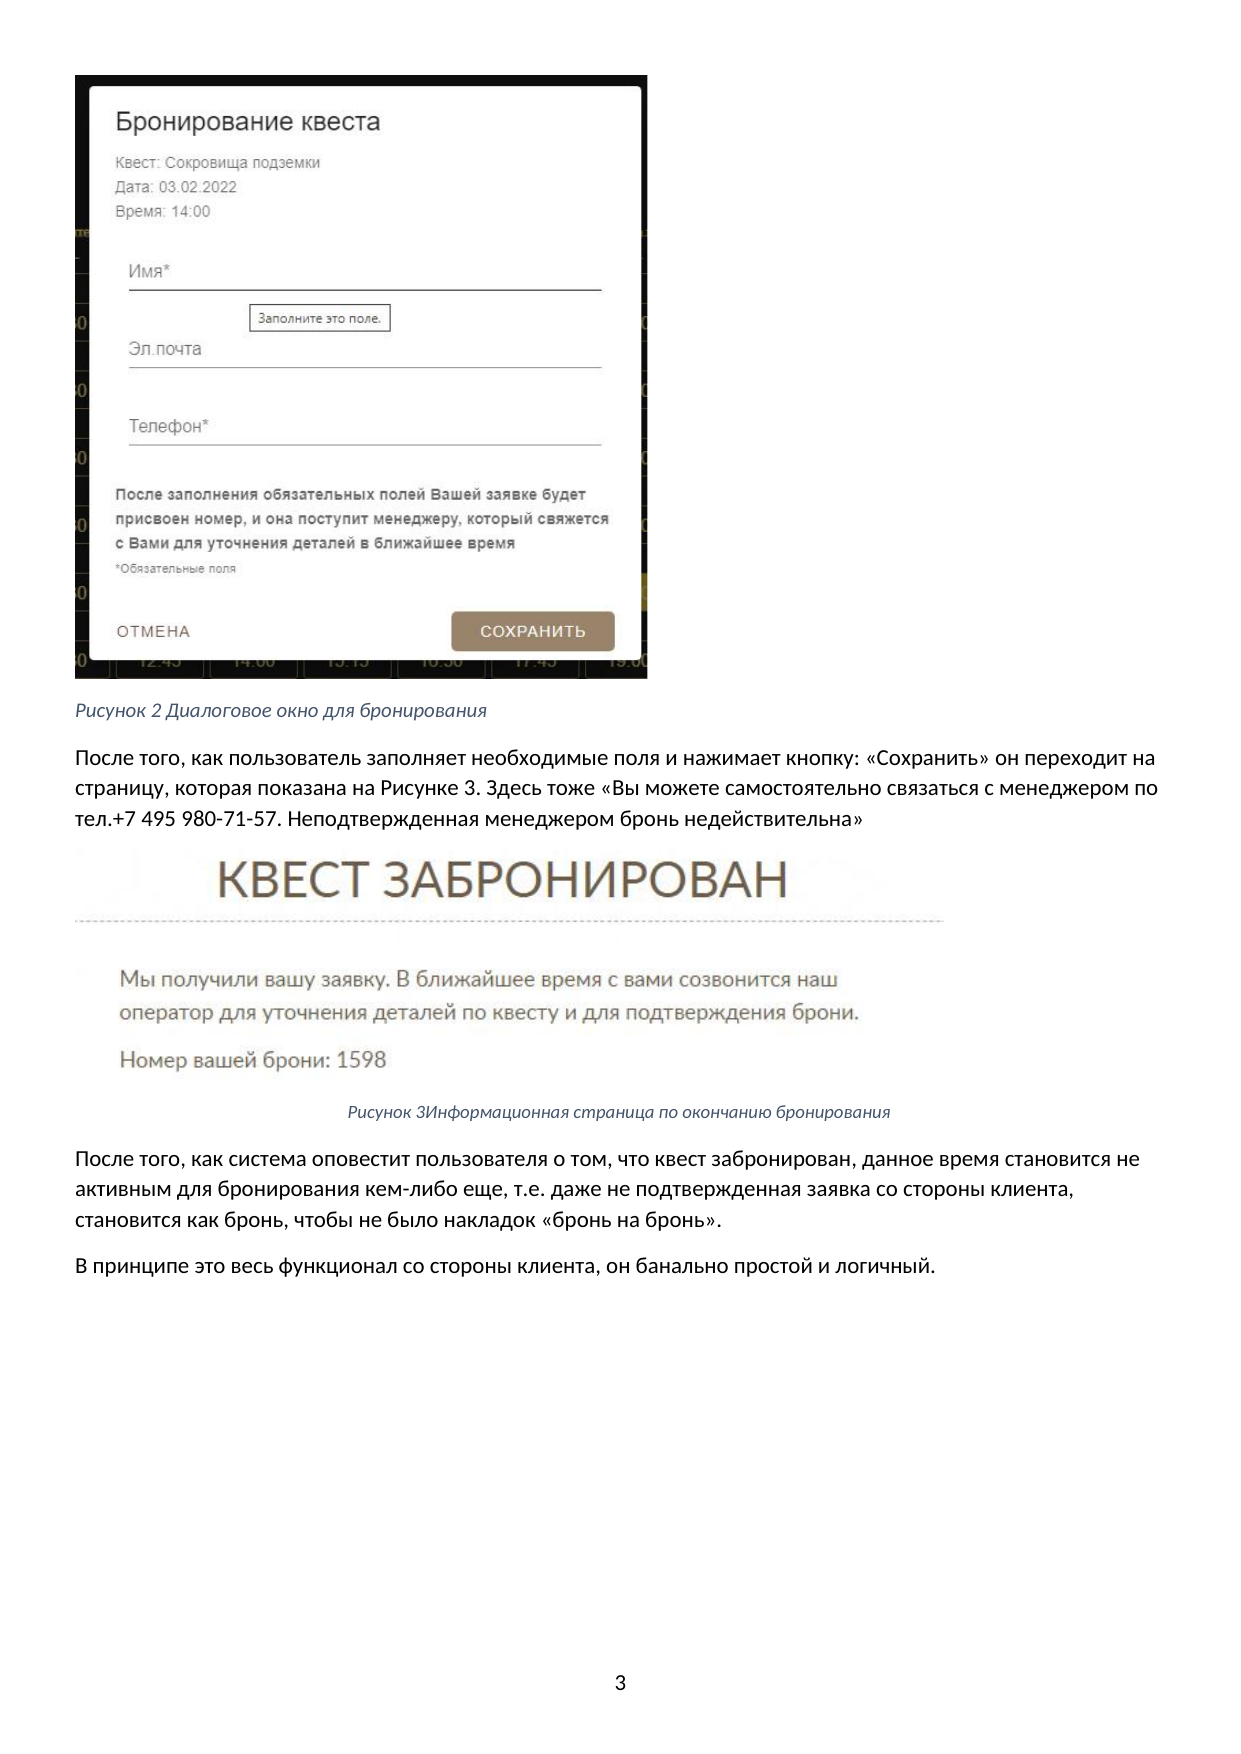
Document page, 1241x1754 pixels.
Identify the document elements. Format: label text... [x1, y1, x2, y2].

picture [75, 75, 648, 679]
text После того, как пользователь заполняет необходимые поля и нажимает кнопку: «Сохранить» он переходит на страницу, которая показана на Рисунке 3. Здесь тоже «Вы можете самостоятельно связаться с менеджером по тел.+7 495 980-71-57. Неподтвержденная менеджером бронь недействительна» [75, 743, 1165, 832]
text После того, как система оповестит пользователя о том, что квест забронирован, данное время становится не активным для бронирования кем-либо еще, т.е. даже не подтвержденная заявка со стороны клиента, становится как бронь, чтобы не было накладок «бронь на бронь». [75, 1144, 1165, 1233]
picture [75, 850, 944, 1082]
text В принципе это весь функционал со стороны клиента, он банально простой и логичный. [75, 1252, 1165, 1280]
text Рисунок 3Информационная страница по окончанию бронирования [75, 1101, 1165, 1123]
text Рисунок 2 Диалоговое окно для бронирования [75, 697, 1165, 722]
